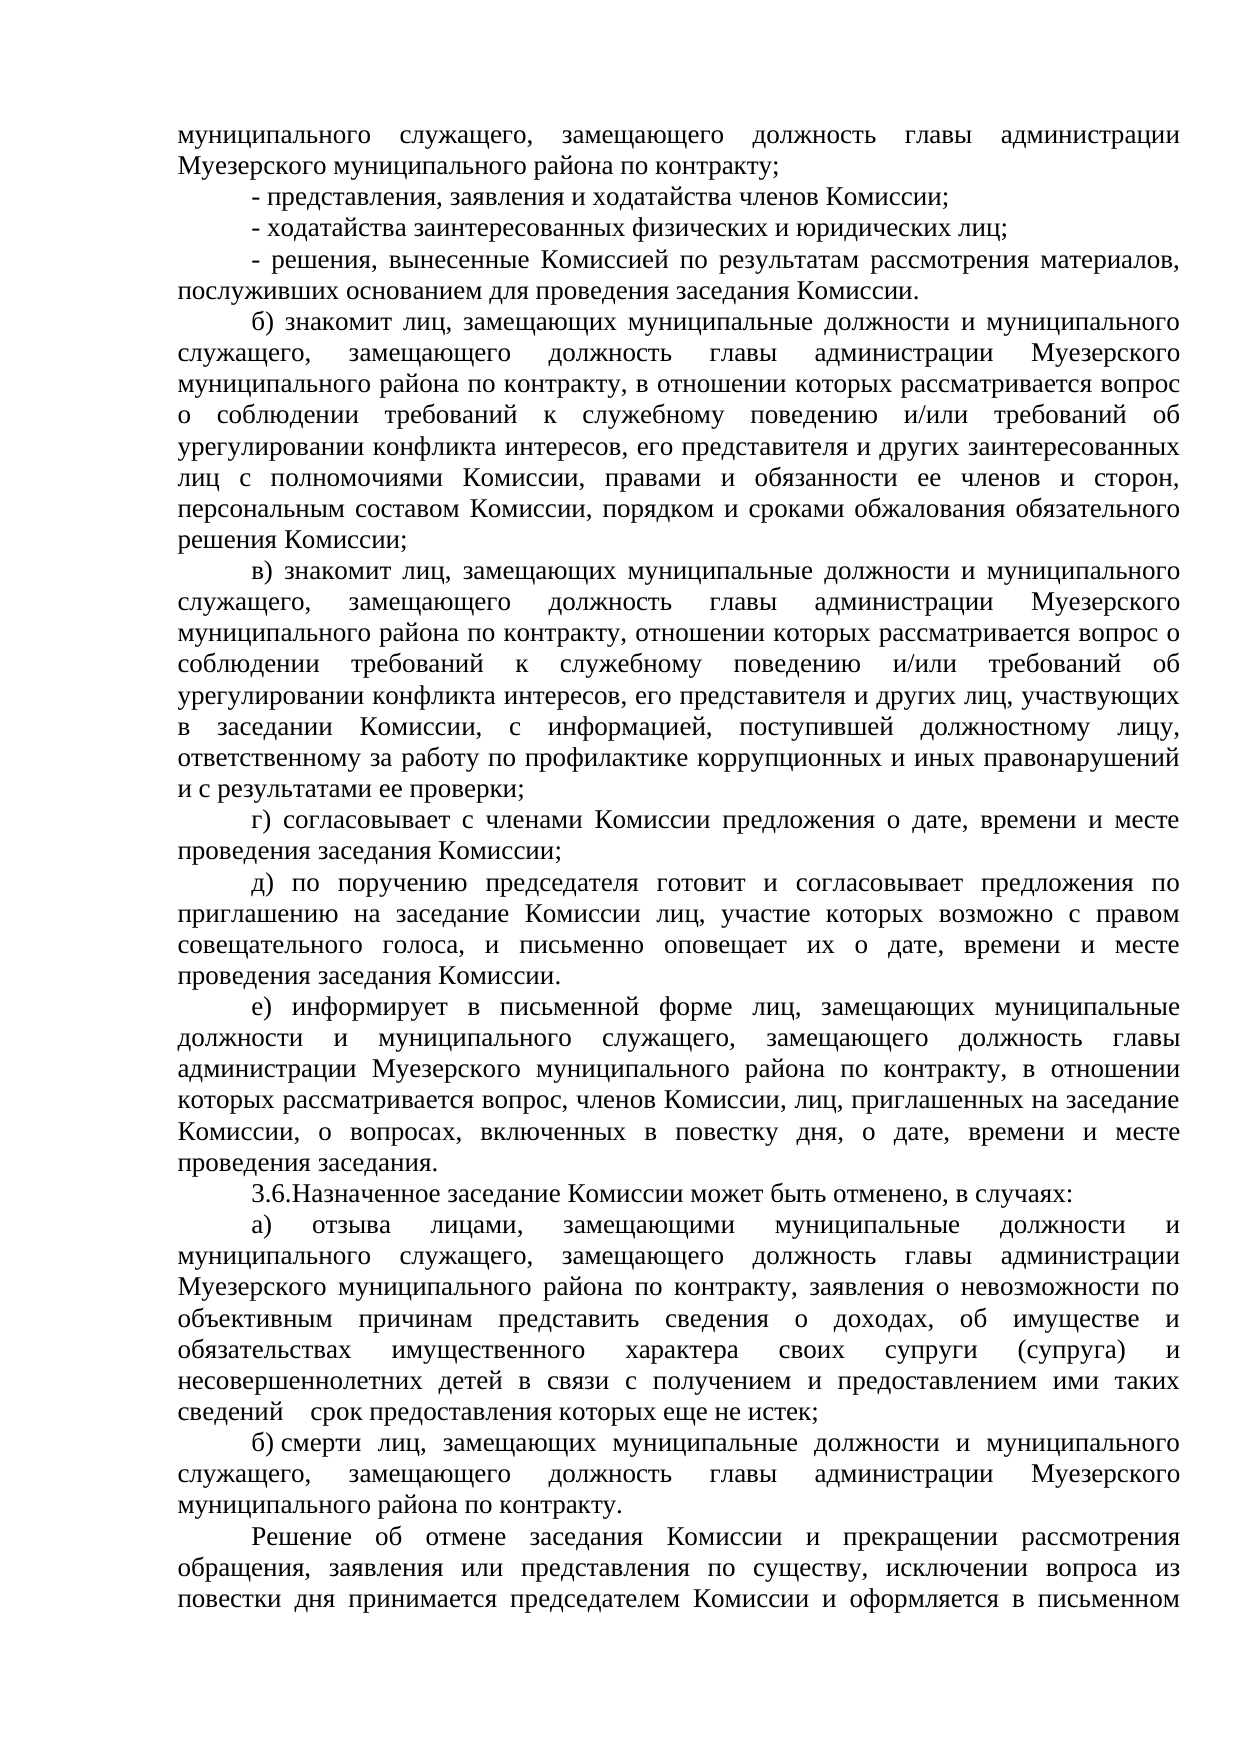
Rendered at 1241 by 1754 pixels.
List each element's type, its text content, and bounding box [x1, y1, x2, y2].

text а) отзыва лицами, замещающими муниципальные должности и муниципального служащего, замещающего должность главы администрации Муезерского муниципального района по контракту, заявления о невозможности по объективным причинам представить сведения о доходах, об имуществе и обязательствах имущественного характера своих супруги (супруга) и несовершеннолетних детей в связи с получением и предоставлением ими таких сведений срок предоставления которых еще не истек; [177, 1208, 1181, 1426]
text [177, 1520, 1181, 1613]
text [177, 118, 1181, 180]
text д) по поручению председателя готовит и согласовывает предложения по приглашению на заседание Комиссии лиц, участие которых возможно с правом совещательного голоса, и письменно оповещает их о дате, времени и месте проведения заседания Комиссии. [177, 866, 1181, 990]
text е) информирует в письменной форме лиц, замещающих муниципальные должности и муниципального служащего, замещающего должность главы администрации Муезерского муниципального района по контракту, в отношении которых рассматривается вопрос, членов Комиссии, лиц, приглашенных на заседание Комиссии, о вопросах, включенных в повестку дня, о дате, времени и месте проведения заседания. [177, 990, 1181, 1177]
text в) знакомит лиц, замещающих муниципальные должности и муниципального служащего, замещающего должность главы администрации Муезерского муниципального района по контракту, отношении которых рассматривается вопрос о соблюдении требований к служебному поведению и/или требований об урегулировании конфликта интересов, его представителя и других лиц, участвующих в заседании Комиссии, с информацией, поступившей должностному лицу, ответственному за работу по профилактике коррупционных и иных правонарушений и с результатами ее проверки; [177, 554, 1181, 803]
text - ходатайства заинтересованных физических и юридических лиц; [177, 212, 1181, 243]
text 3.6.Назначенное заседание Комиссии может быть отменено, в случаях: [177, 1177, 1181, 1208]
text - решения, вынесенные Комиссией по результатам рассмотрения материалов, послуживших основанием для проведения заседания Комиссии. [177, 243, 1181, 305]
text - представления, заявления и ходатайства членов Комиссии; [177, 180, 1181, 212]
text г) согласовывает с членами Комиссии предложения о дате, времени и месте проведения заседания Комиссии; [177, 803, 1181, 866]
text б) смерти лиц, замещающих муниципальные должности и муниципального служащего, замещающего должность главы администрации Муезерского муниципального района по контракту. [177, 1426, 1181, 1520]
text б) знакомит лиц, замещающих муниципальные должности и муниципального служащего, замещающего должность главы администрации Муезерского муниципального района по контракту, в отношении которых рассматривается вопрос о соблюдении требований к служебному поведению и/или требований об урегулировании конфликта интересов, его представителя и других заинтересованных лиц с полномочиями Комиссии, правами и обязанности ее членов и сторон, персональным составом Комиссии, порядком и сроками обжалования обязательного решения Комиссии; [177, 305, 1181, 554]
